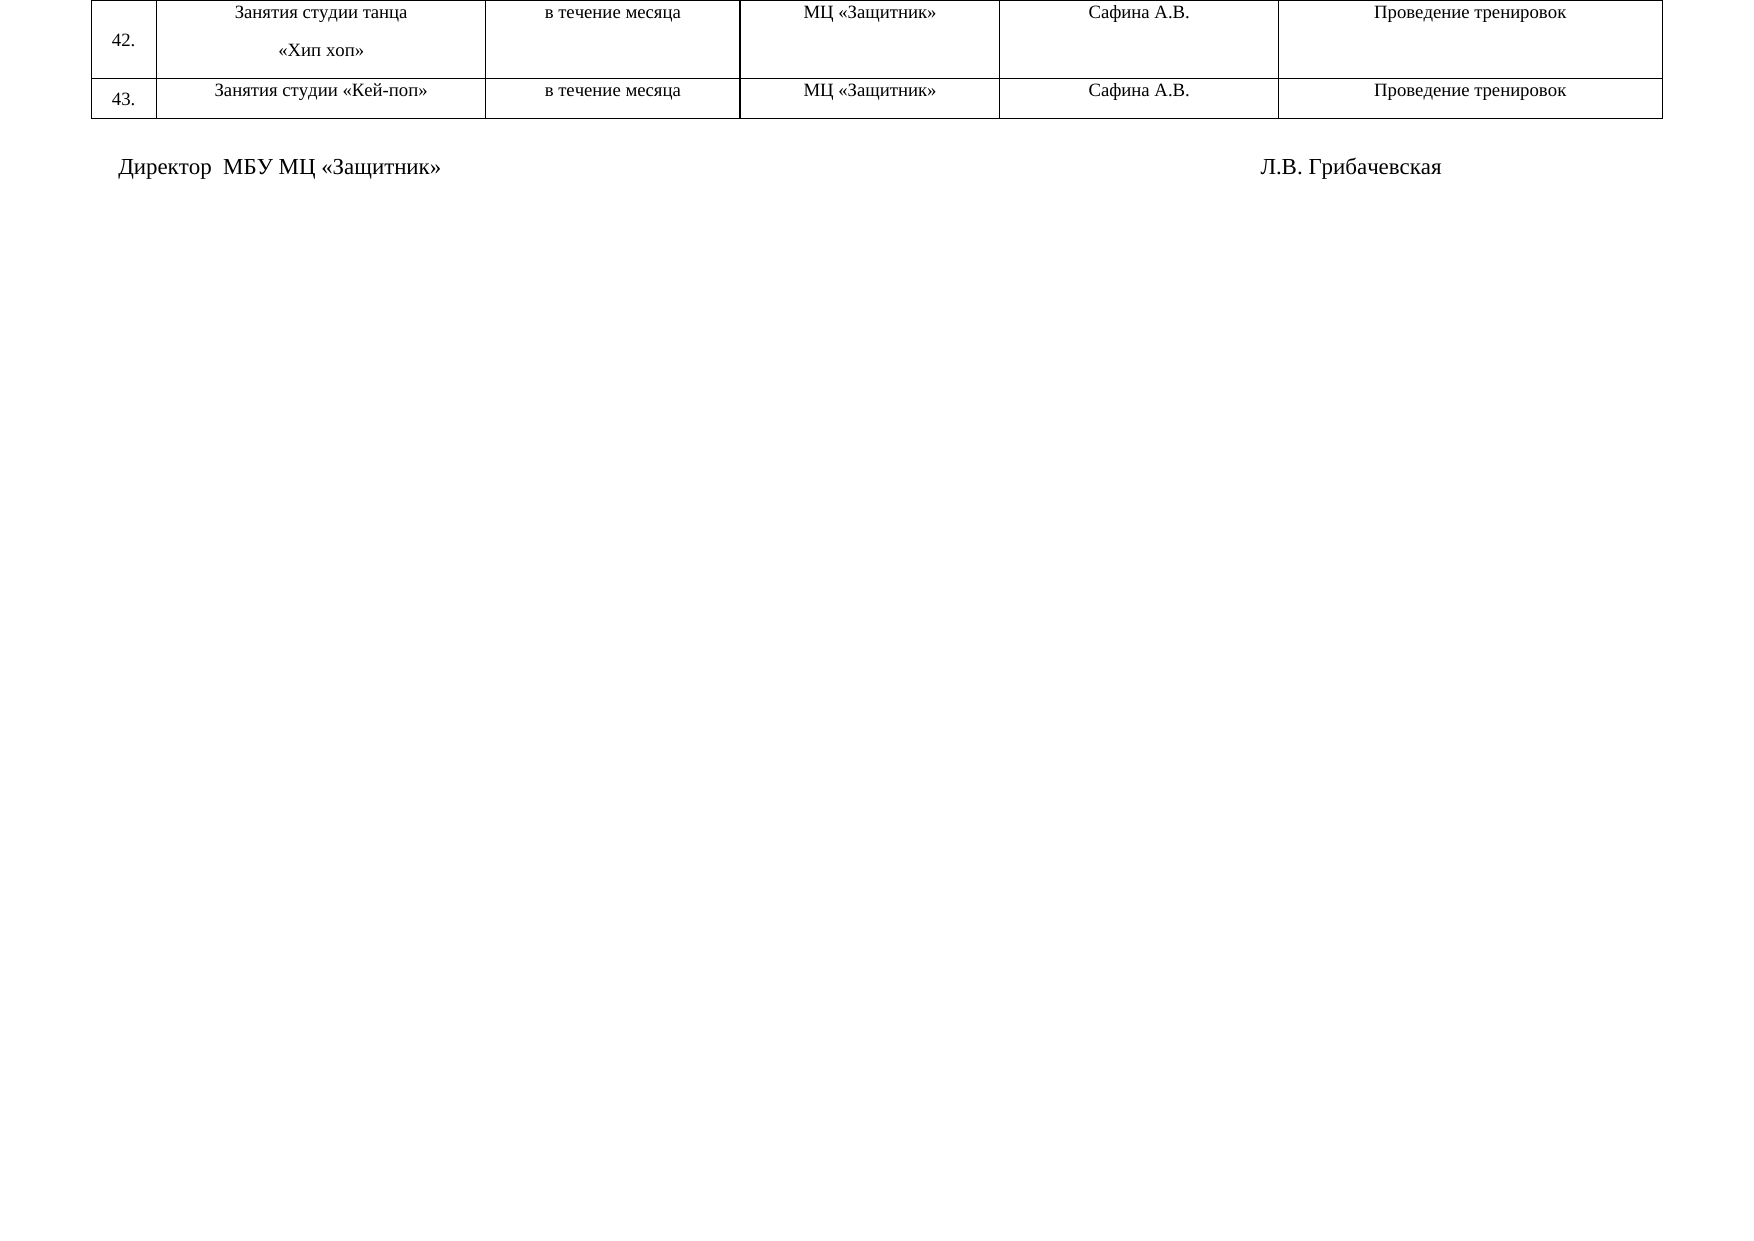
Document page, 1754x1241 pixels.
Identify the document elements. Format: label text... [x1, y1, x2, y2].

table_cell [1279, 1, 1662, 77]
table_cell Занятия студии танца «Хип хоп» [157, 1, 485, 77]
table_cell Сафина А.В. [1000, 1, 1278, 77]
table_cell МЦ «Защитник» [741, 1, 999, 77]
text Директор МБУ МЦ «Защитник» Л.В. Грибачевская [118, 153, 1636, 179]
table_cell в течение месяца [486, 79, 739, 118]
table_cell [1279, 79, 1662, 118]
table_cell [92, 1, 156, 77]
table_cell МЦ «Защитник» [741, 79, 999, 118]
table_cell Занятия студии «Кей-поп» [157, 79, 485, 118]
table_cell [92, 79, 156, 118]
table_cell Сафина А.В. [1000, 79, 1278, 118]
table_cell в течение месяца [486, 1, 739, 77]
